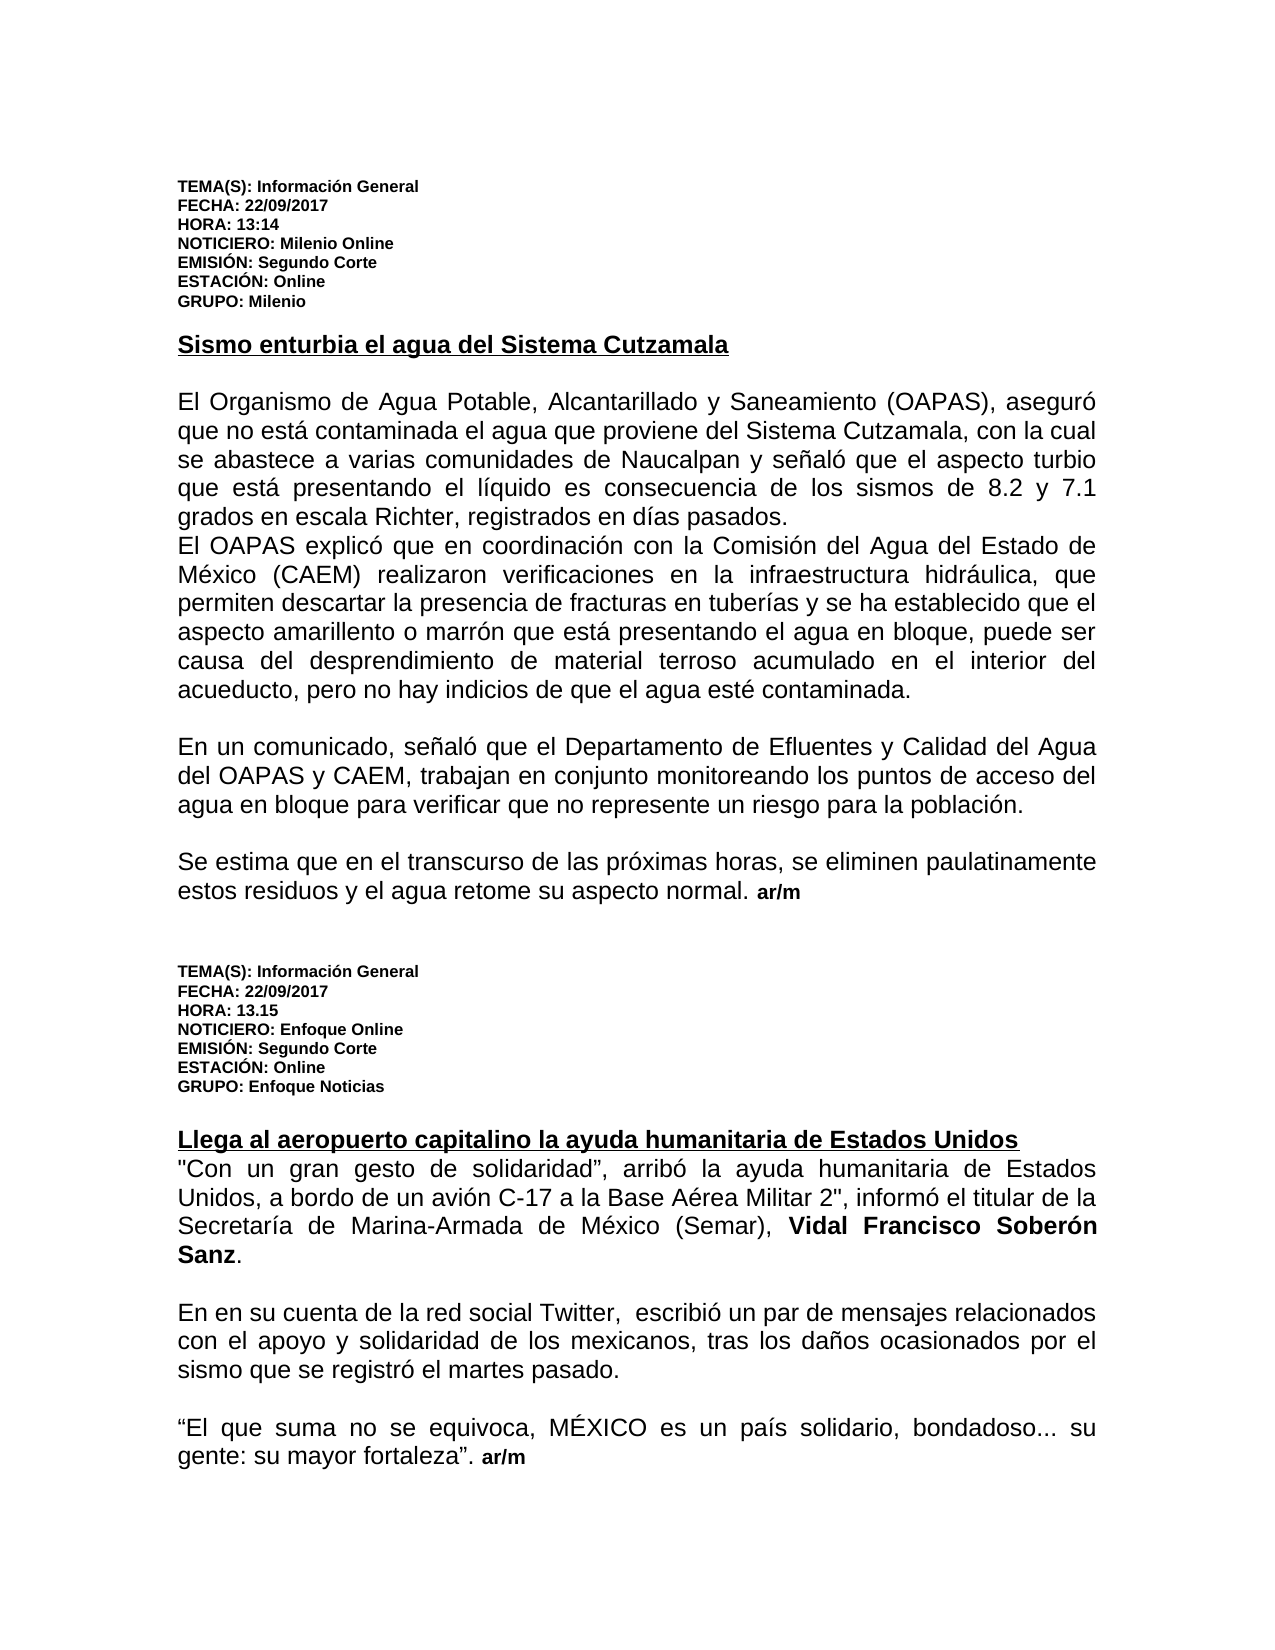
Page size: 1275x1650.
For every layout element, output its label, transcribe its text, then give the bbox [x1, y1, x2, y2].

text Se estima que en el transcurso de las próximas horas, se eliminen paulatinamente estos residuos y el agua retome su aspecto normal. ar/m [177, 847, 1098, 905]
text En en su cuenta de la red social Twitter, escribió un par de mensajes relacionados con el apoyo y solidaridad de los mexicanos, tras los daños ocasionados por el sismo que se registró el martes pasado. [177, 1298, 1098, 1384]
text ESTACIÓN: Online [177, 1058, 1098, 1077]
text NOTICIERO: Enfoque Online [177, 1020, 1098, 1039]
text EMISIÓN: Segundo Corte [177, 253, 1098, 272]
text En un comunicado, señaló que el Departamento de Efluentes y Calidad del Agua del OAPAS y CAEM, trabajan en conjunto monitoreando los puntos de acceso del agua en bloque para verificar que no represente un riesgo para la población. [177, 732, 1098, 818]
text TEMA(S): Información General [177, 176, 1098, 196]
text El OAPAS explicó que en coordinación con la Comisión del Agua del Estado de México (CAEM) realizaron verificaciones en la infraestructura hidráulica, que permiten descartar la presencia de fracturas en tuberías y se ha establecido que el aspecto amarillento o marrón que está presentando el agua en bloque, puede ser causa del desprendimiento de material terroso acumulado en el interior del acueducto, pero no hay indicios de que el agua esté contaminada. [177, 531, 1098, 703]
text ESTACIÓN: Online [177, 272, 1098, 291]
text Llega al aeropuerto capitalino la ayuda humanitaria de Estados Unidos [177, 1125, 1098, 1154]
text FECHA: 22/09/2017 [177, 981, 1098, 1001]
text GRUPO: Enfoque Noticias [177, 1077, 1098, 1096]
text Sismo enturbia el agua del Sistema Cutzamala [177, 330, 1098, 358]
text El Organismo de Agua Potable, Alcantarillado y Saneamiento (OAPAS), aseguró que no está contaminada el agua que proviene del Sistema Cutzamala, con la cual se abastece a varias comunidades de Naucalpan y señaló que el aspecto turbio que está presentando el líquido es consecuencia de los sismos de 8.2 y 7.1 grados en escala Richter, registrados en días pasados. [177, 387, 1098, 531]
text "Con un gran gesto de solidaridad”, arribó la ayuda humanitaria de Estados Unidos, a bordo de un avión C-17 a la Base Aérea Militar 2", informó el titular de la Secretaría de Marina-Armada de México (Semar), Vidal Francisco Soberón Sanz. [177, 1154, 1098, 1269]
text NOTICIERO: Milenio Online [177, 234, 1098, 253]
text TEMA(S): Información General [177, 962, 1098, 981]
text “El que suma no se equivoca, MÉXICO es un país solidario, bondadoso... su gente: su mayor fortaleza”. ar/m [177, 1413, 1098, 1470]
text HORA: 13.15 [177, 1001, 1098, 1020]
text EMISIÓN: Segundo Corte [177, 1039, 1098, 1058]
text HORA: 13:14 [177, 215, 1098, 234]
text GRUPO: Milenio [177, 291, 1098, 311]
text FECHA: 22/09/2017 [177, 196, 1098, 215]
